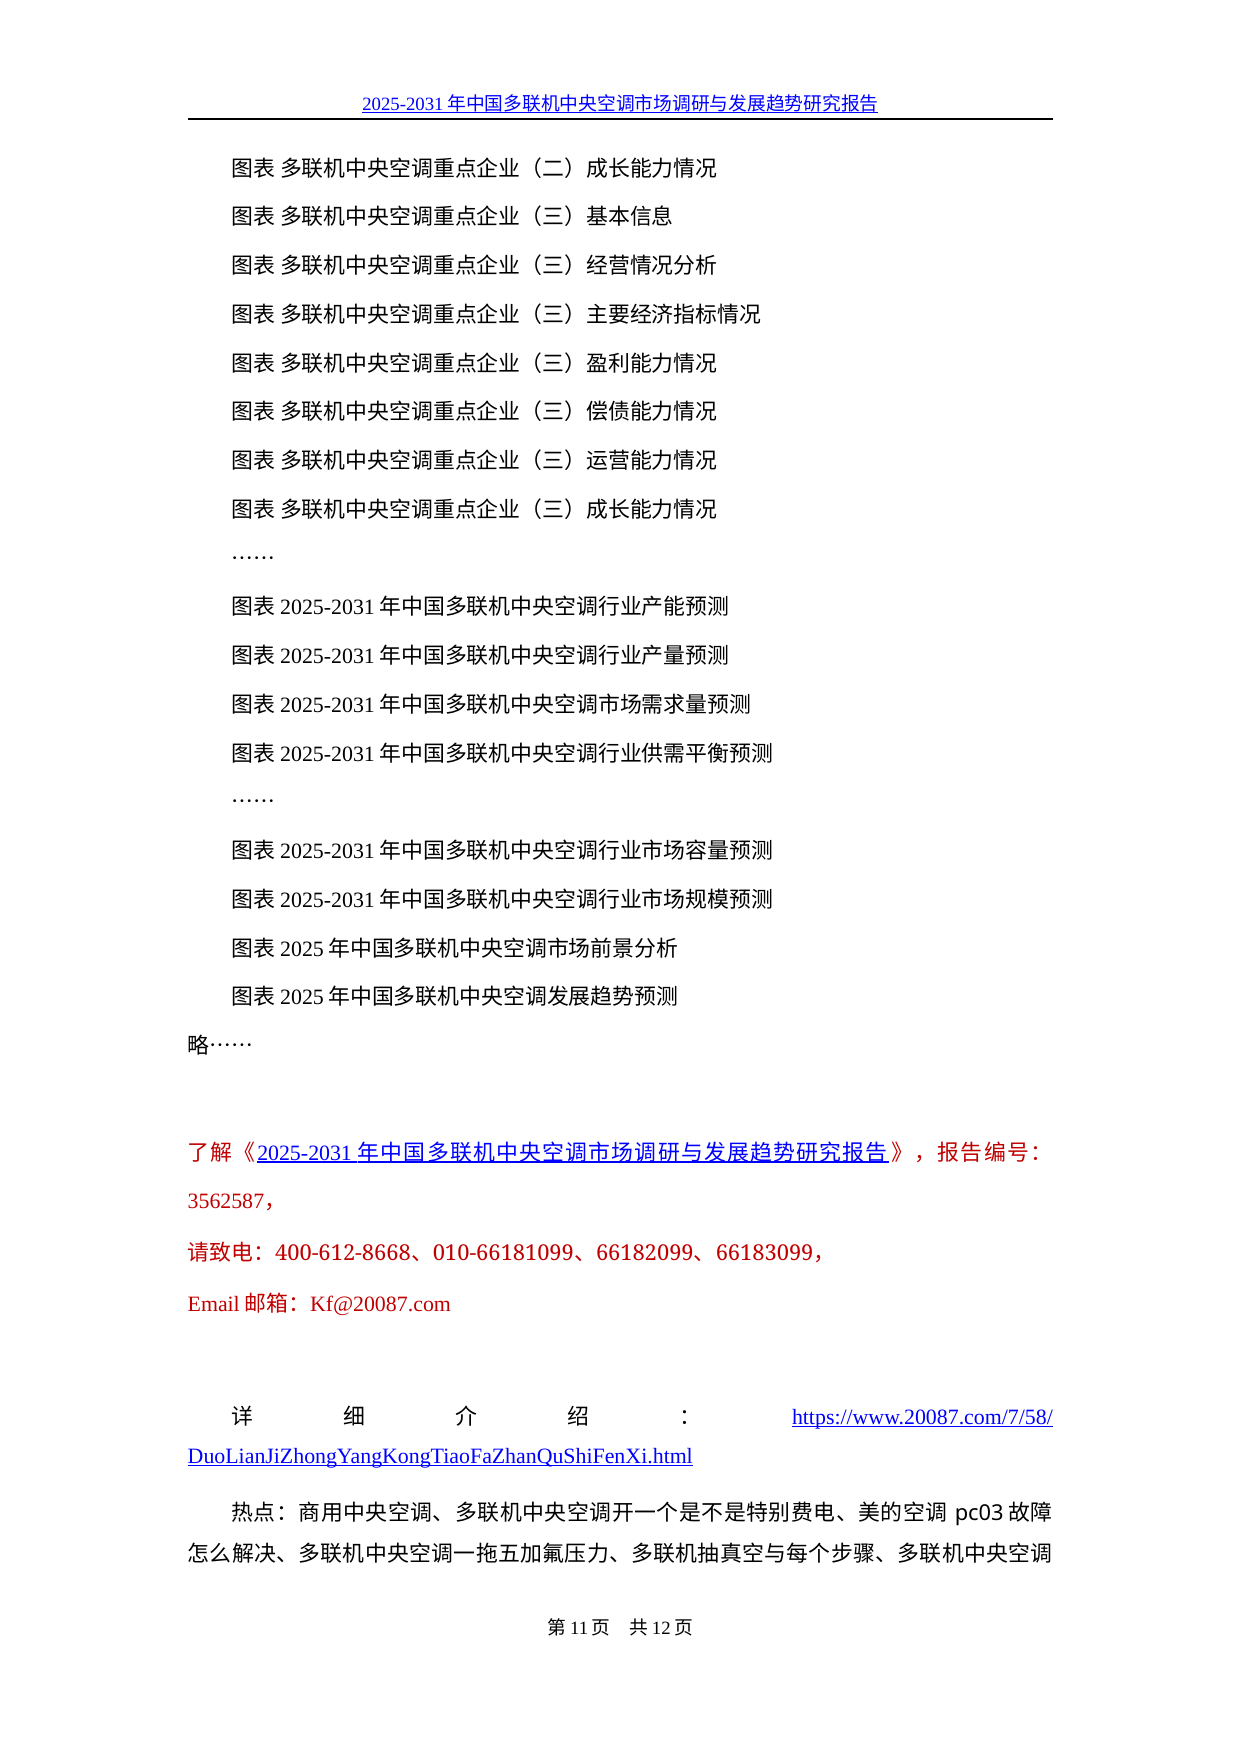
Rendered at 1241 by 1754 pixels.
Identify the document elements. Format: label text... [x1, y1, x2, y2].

text 请致电：400-612-8668、010-66181099、66182099、66183099， [187, 1234, 1053, 1267]
text 详细介绍：https://www.20087.com/7/58/DuoLianJiZhongYangKongTiaoFaZhanQuShiFenXi.html [187, 1399, 1053, 1472]
text 了解《2025-2031年中国多联机中央空调市场调研与发展趋势研究报告》，报告编号：3562587， [187, 1134, 1053, 1215]
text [187, 150, 1053, 1060]
text Email邮箱：Kf@20087.com [187, 1286, 1053, 1318]
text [187, 1494, 1053, 1568]
